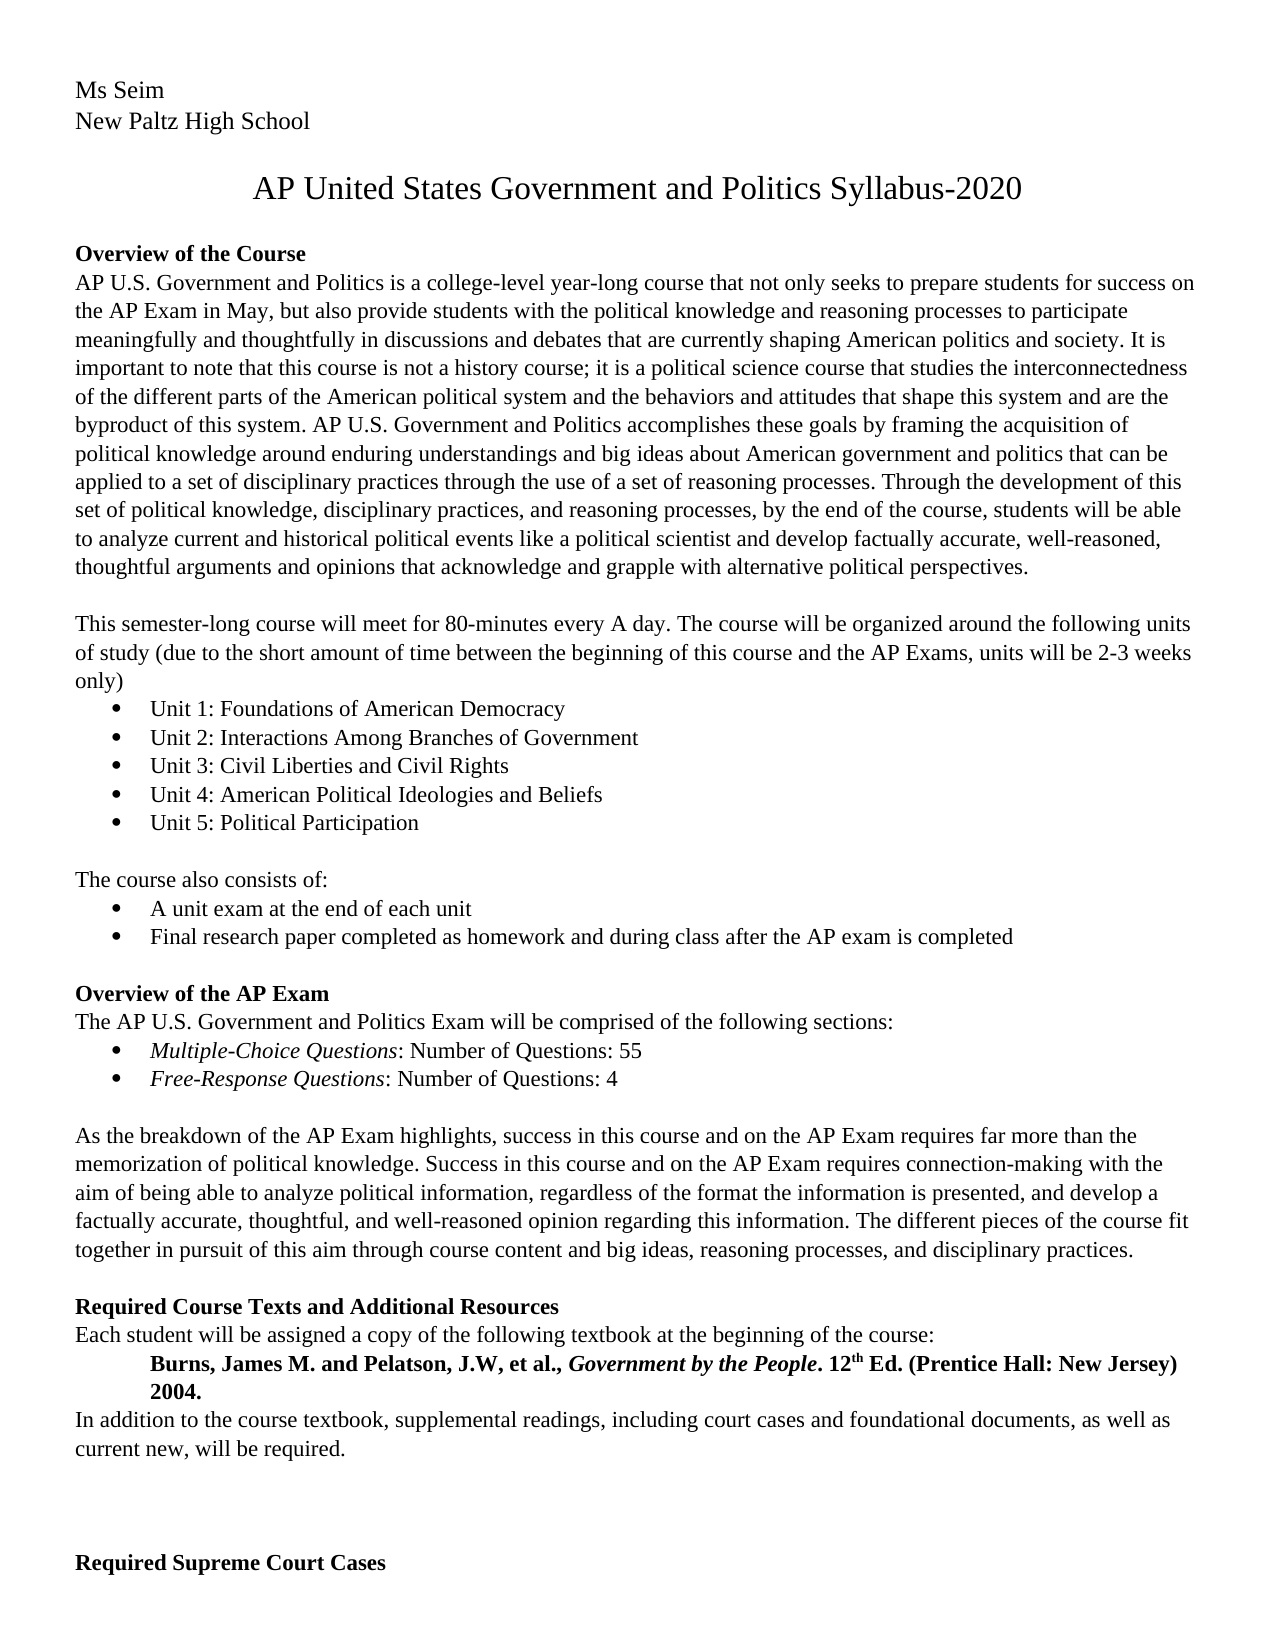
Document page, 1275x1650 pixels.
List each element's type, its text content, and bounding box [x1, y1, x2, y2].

list A unit exam at the end of each unit [112, 894, 1200, 921]
text AP U.S. Government and Politics is a college-level year-long course that not only seeks to prepare students for success on the AP Exam in May, but also provide students with the political knowledge and reasoning processes to participate meaningfully and thoughtfully in discussions and debates that are currently shaping American politics and society. It is important to note that this course is not a history course; it is a political science course that studies the interconnectedness of the different parts of the American political system and the behaviors and attitudes that shape this system and are the byproduct of this system. AP U.S. Government and Politics accomplishes these goals by framing the acquisition of political knowledge around enduring understandings and big ideas about American government and politics that can be applied to a set of disciplinary practices through the use of a set of reasoning processes. Through the development of this set of political knowledge, disciplinary practices, and reasoning processes, by the end of the course, students will be able to analyze current and historical political events like a political scientist and develop factually accurate, well-reasoned, thoughtful arguments and opinions that acknowledge and grapple with alternative political perspectives. [75, 269, 1200, 580]
text New Paltz High School [75, 106, 1200, 135]
list Unit 5: Political Participation [112, 809, 1200, 836]
text As the breakdown of the AP Exam highlights, success in this course and on the AP Exam requires far more than the memorization of political knowledge. Success in this course and on the AP Exam requires connection-making with the aim of being able to analyze political information, regardless of the format the information is presented, and develop a factually accurate, thoughtful, and well-reasoned opinion regarding this information. The different pieces of the course fit together in pursuit of this aim through course content and big ideas, reasoning processes, and disciplinary practices. [75, 1122, 1200, 1262]
list Free-Response Questions: Number of Questions: 4 [112, 1065, 1200, 1092]
list Unit 1: Foundations of American Democracy [112, 696, 1200, 722]
text Overview of the AP Exam [75, 980, 1200, 1006]
text Required Course Texts and Additional Resources [75, 1293, 1200, 1319]
text Each student will be assigned a copy of the following textbook at the beginning of the course: [75, 1321, 1200, 1347]
list Final research paper completed as homework and during class after the AP exam is completed [112, 923, 1200, 949]
list Unit 4: American Political Ideologies and Beliefs [112, 781, 1200, 807]
text The AP U.S. Government and Politics Exam will be comprised of the following sections: [75, 1008, 1200, 1035]
text AP United States Government and Politics Syllabus-2020 [75, 168, 1200, 206]
text In addition to the course textbook, supplemental readings, including court cases and foundational documents, as well as current new, will be required. [75, 1406, 1200, 1461]
text This semester-long course will meet for 80-minutes every A day. The course will be organized around the following units of study (due to the short amount of time between the beginning of this course and the AP Exams, units will be 2-3 weeks only) [75, 610, 1200, 693]
text Ms Seim [75, 75, 1200, 104]
text Burns, James M. and Pelatson, J.W, et al., Government by the People. 12th Ed. (Prentice Hall: New Jersey) 2004. [150, 1349, 1200, 1404]
text Required Supreme Court Cases [75, 1549, 1200, 1575]
list Unit 3: Civil Liberties and Civil Rights [112, 752, 1200, 779]
list Multiple-Choice Questions: Number of Questions: 55 [112, 1037, 1200, 1063]
text Overview of the Course [75, 241, 1200, 267]
list Unit 2: Interactions Among Branches of Government [112, 724, 1200, 750]
text The course also consists of: [75, 866, 1200, 892]
